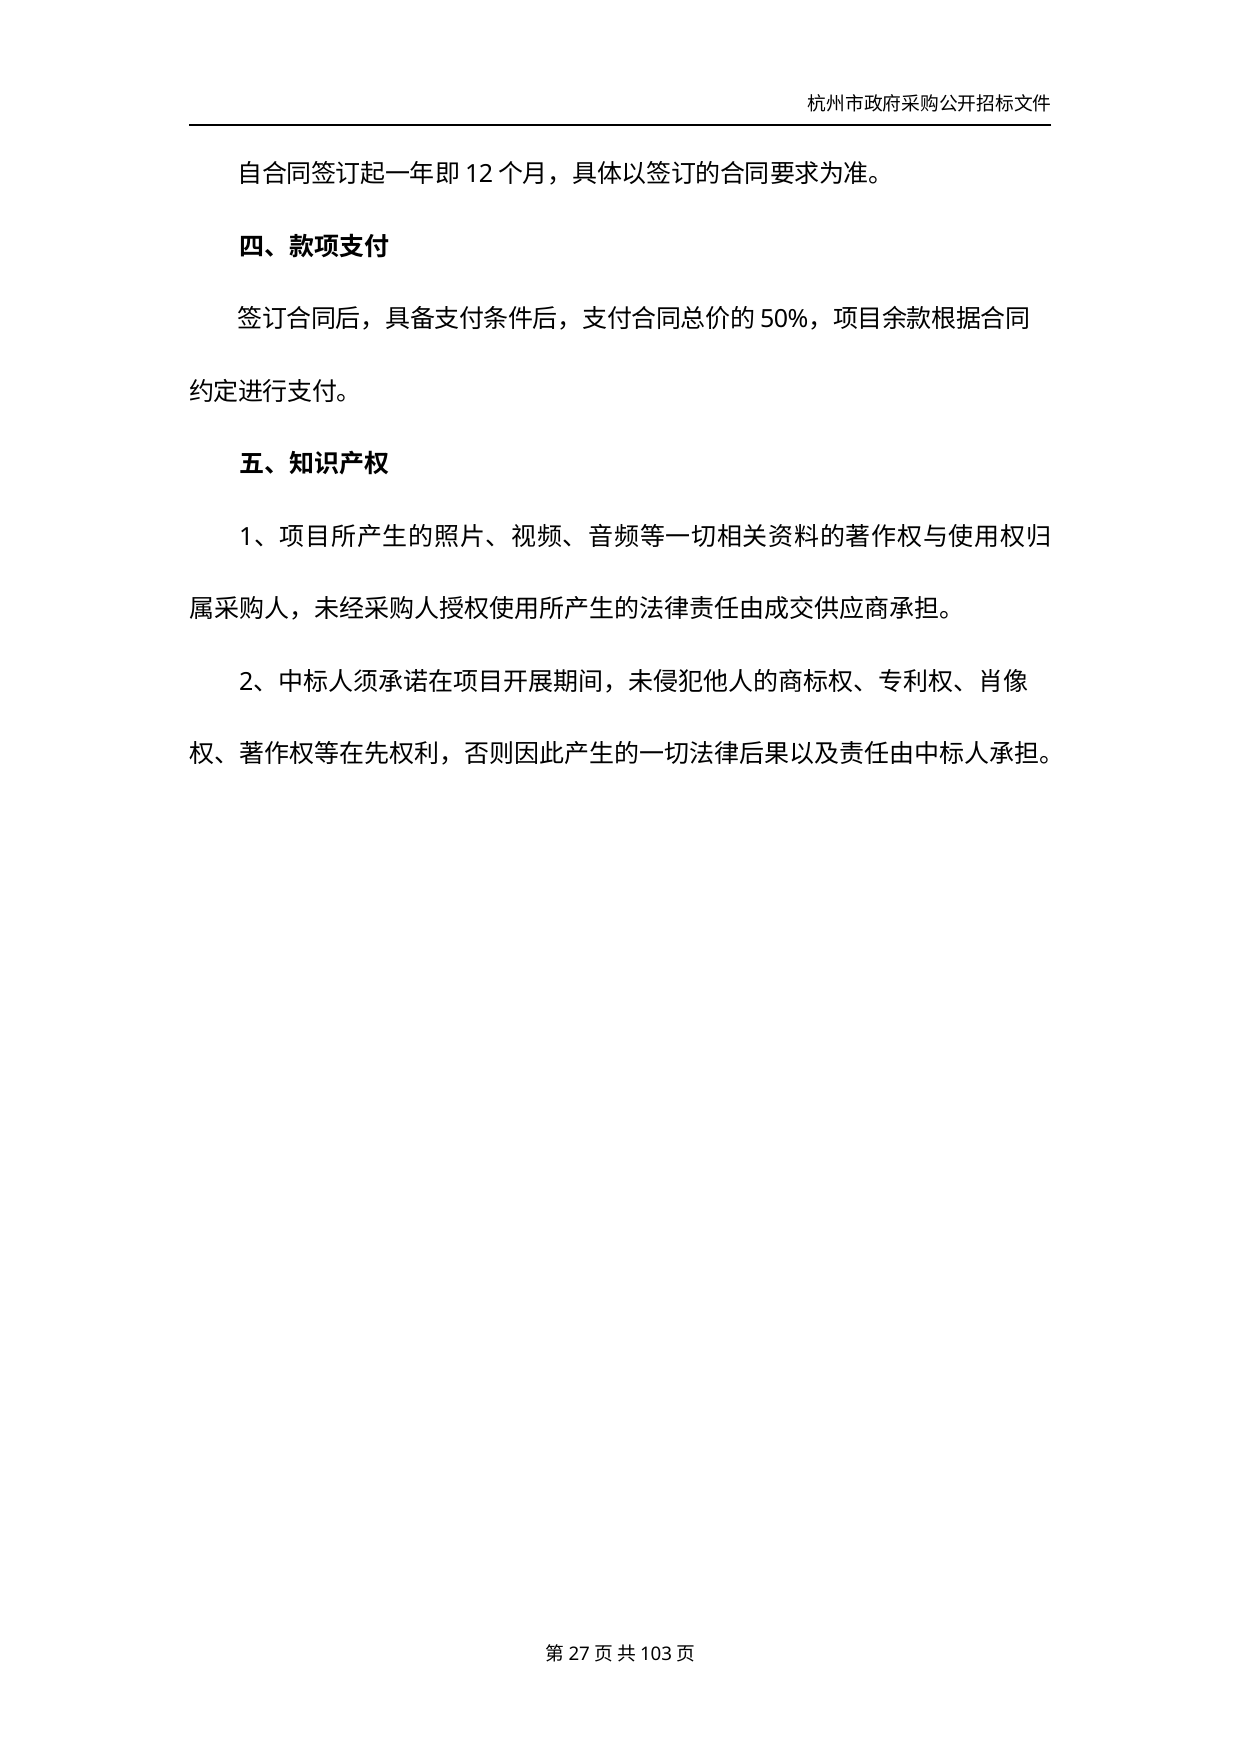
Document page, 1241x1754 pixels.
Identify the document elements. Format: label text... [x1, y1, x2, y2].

text 2、中标人须承诺在项目开展期间，未侵犯他人的商标权、专利权、肖像权、著作权等在先权利，否则因此产生的一切法律后果以及责任由中标人承担。 [189, 661, 1051, 770]
text 1、项目所产生的照片、视频、音频等一切相关资料的著作权与使用权归属采购人，未经采购人授权使用所产生的法律责任由成交供应商承担。 [189, 516, 1051, 625]
subtitle 四、款项支付 [189, 226, 1051, 262]
text 自合同签订起一年即12个月，具体以签订的合同要求为准。 [189, 153, 1051, 190]
text 五、知识产权 [189, 443, 1051, 480]
title 签订合同后，具备支付条件后，支付合同总价的50%，项目余款根据合同约定进行支付。 [189, 298, 1051, 407]
